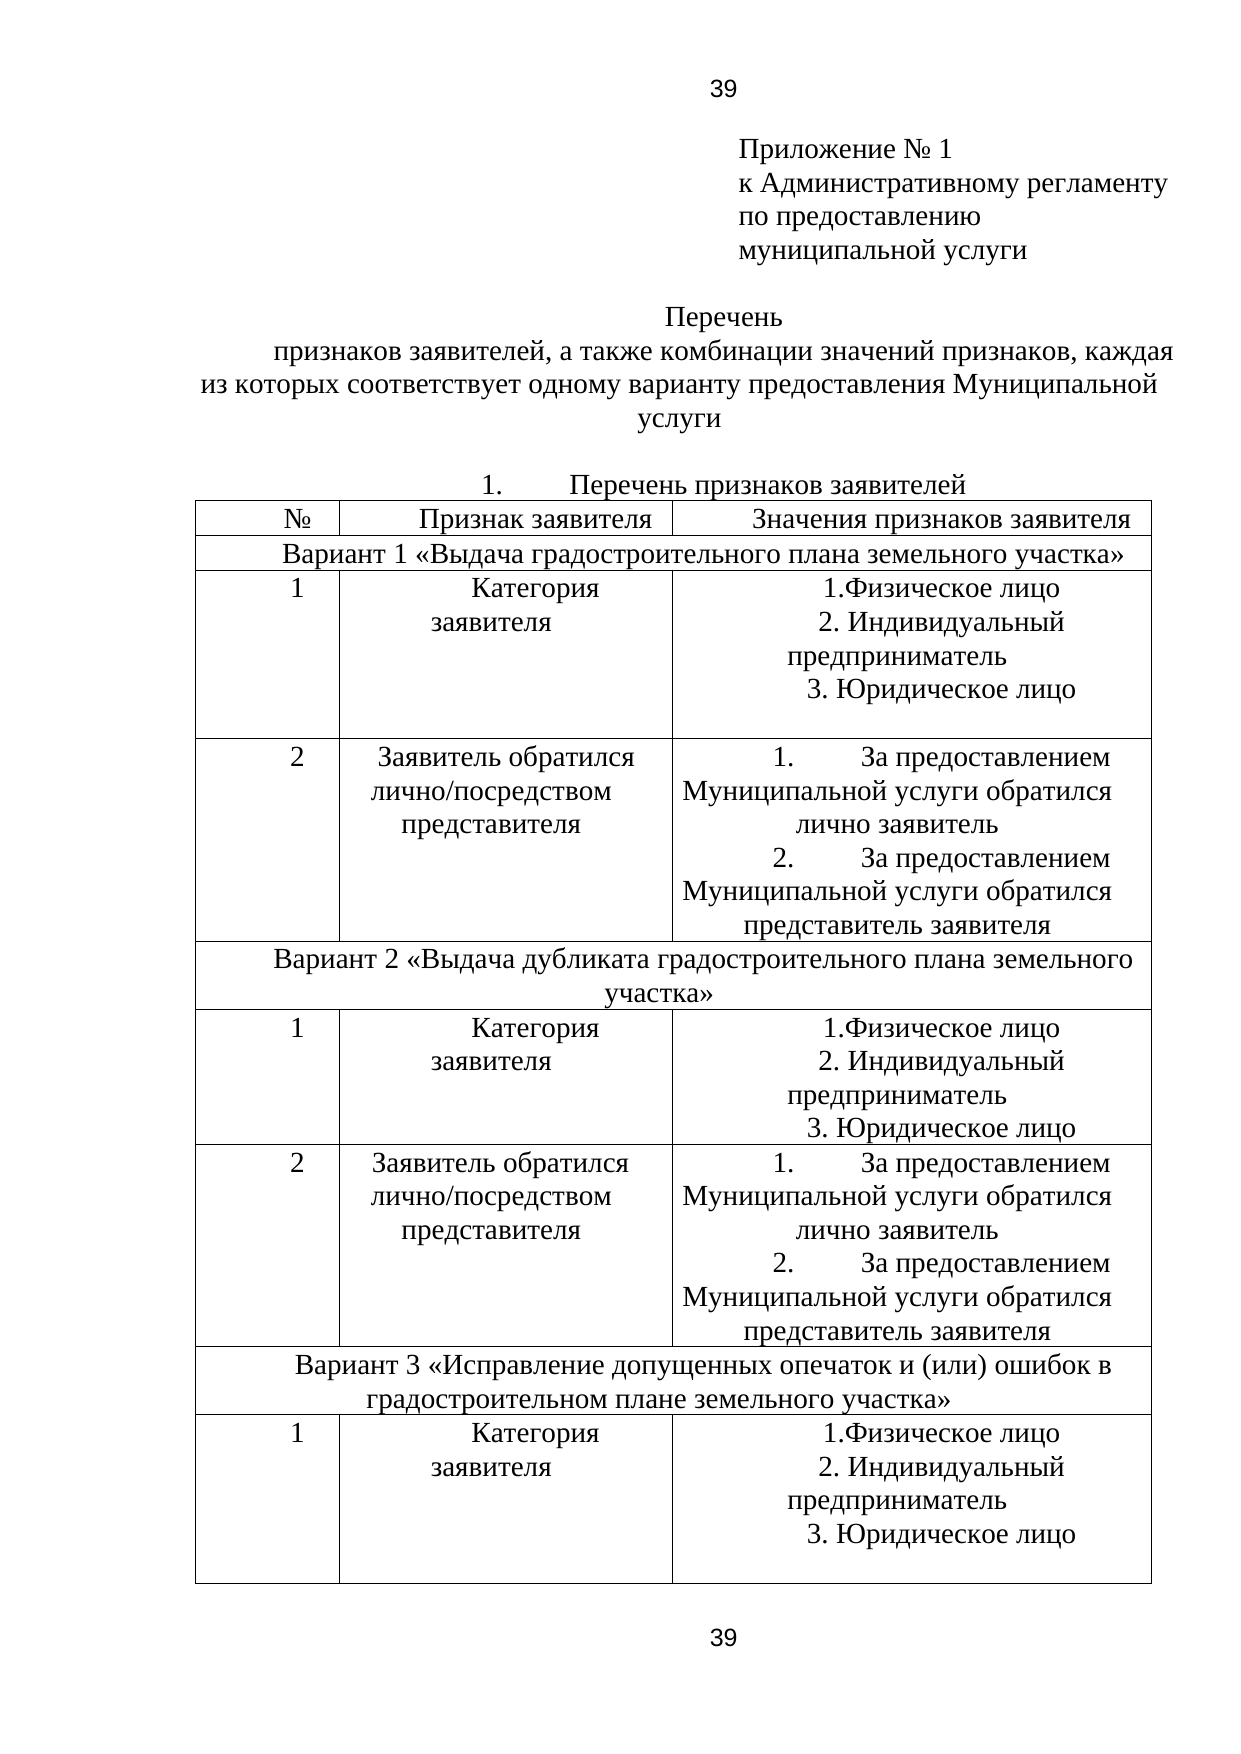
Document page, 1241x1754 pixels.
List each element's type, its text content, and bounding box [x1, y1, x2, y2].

table_cell 1 [196, 1415, 339, 1583]
table_header Значения признаков заявителя [673, 501, 1151, 535]
table_cell Заявитель обратился лично/посредством представителя [340, 1145, 672, 1346]
table_cell Вариант 1 «Выдача градостроительного плана земельного участка» [196, 536, 1151, 569]
list Перечень признаков заявителей [177, 467, 1181, 500]
text к Административному регламенту [738, 165, 1181, 198]
table_cell 1.Физическое лицо 2. Индивидуальный предприниматель 3. Юридическое лицо [673, 1010, 1151, 1144]
table_cell За предоставлением Муниципальной услуги обратился лично заявитель За предоставлением Муниципальной услуги обратился представитель заявителя [673, 1145, 1151, 1346]
table_cell 1 [196, 1010, 339, 1144]
table_cell 1.Физическое лицо 2. Индивидуальный предприниматель 3. Юридическое лицо [673, 1415, 1151, 1583]
table_cell Вариант 2 «Выдача дубликата градостроительного плана земельного участка» [196, 942, 1151, 1009]
table_cell 2 [196, 739, 339, 941]
table_cell За предоставлением Муниципальной услуги обратился лично заявитель За предоставлением Муниципальной услуги обратился представитель заявителя [673, 739, 1151, 941]
table_cell Категория заявителя [340, 571, 672, 738]
text по предоставлению муниципальной услуги [738, 198, 1181, 266]
table_cell 1.Физическое лицо 2. Индивидуальный предприниматель 3. Юридическое лицо [673, 571, 1151, 738]
table_cell Категория заявителя [340, 1415, 672, 1583]
text Перечень [177, 299, 1181, 333]
text признаков заявителей, а также комбинации значений признаков, каждая из которых соответствует одному варианту предоставления Муниципальной услуги [177, 333, 1181, 433]
table_header Признак заявителя [340, 501, 672, 535]
table_cell Вариант 3 «Исправление допущенных опечаток и (или) ошибок в градостроительном плане земельного участка» [196, 1347, 1151, 1414]
table_cell Заявитель обратился лично/посредством представителя [340, 739, 672, 941]
table_cell 2 [196, 1145, 339, 1346]
text Приложение № 1 [738, 131, 1181, 165]
table_header № [196, 501, 339, 535]
table_cell Категория заявителя [340, 1010, 672, 1144]
table_cell 1 [196, 571, 339, 738]
